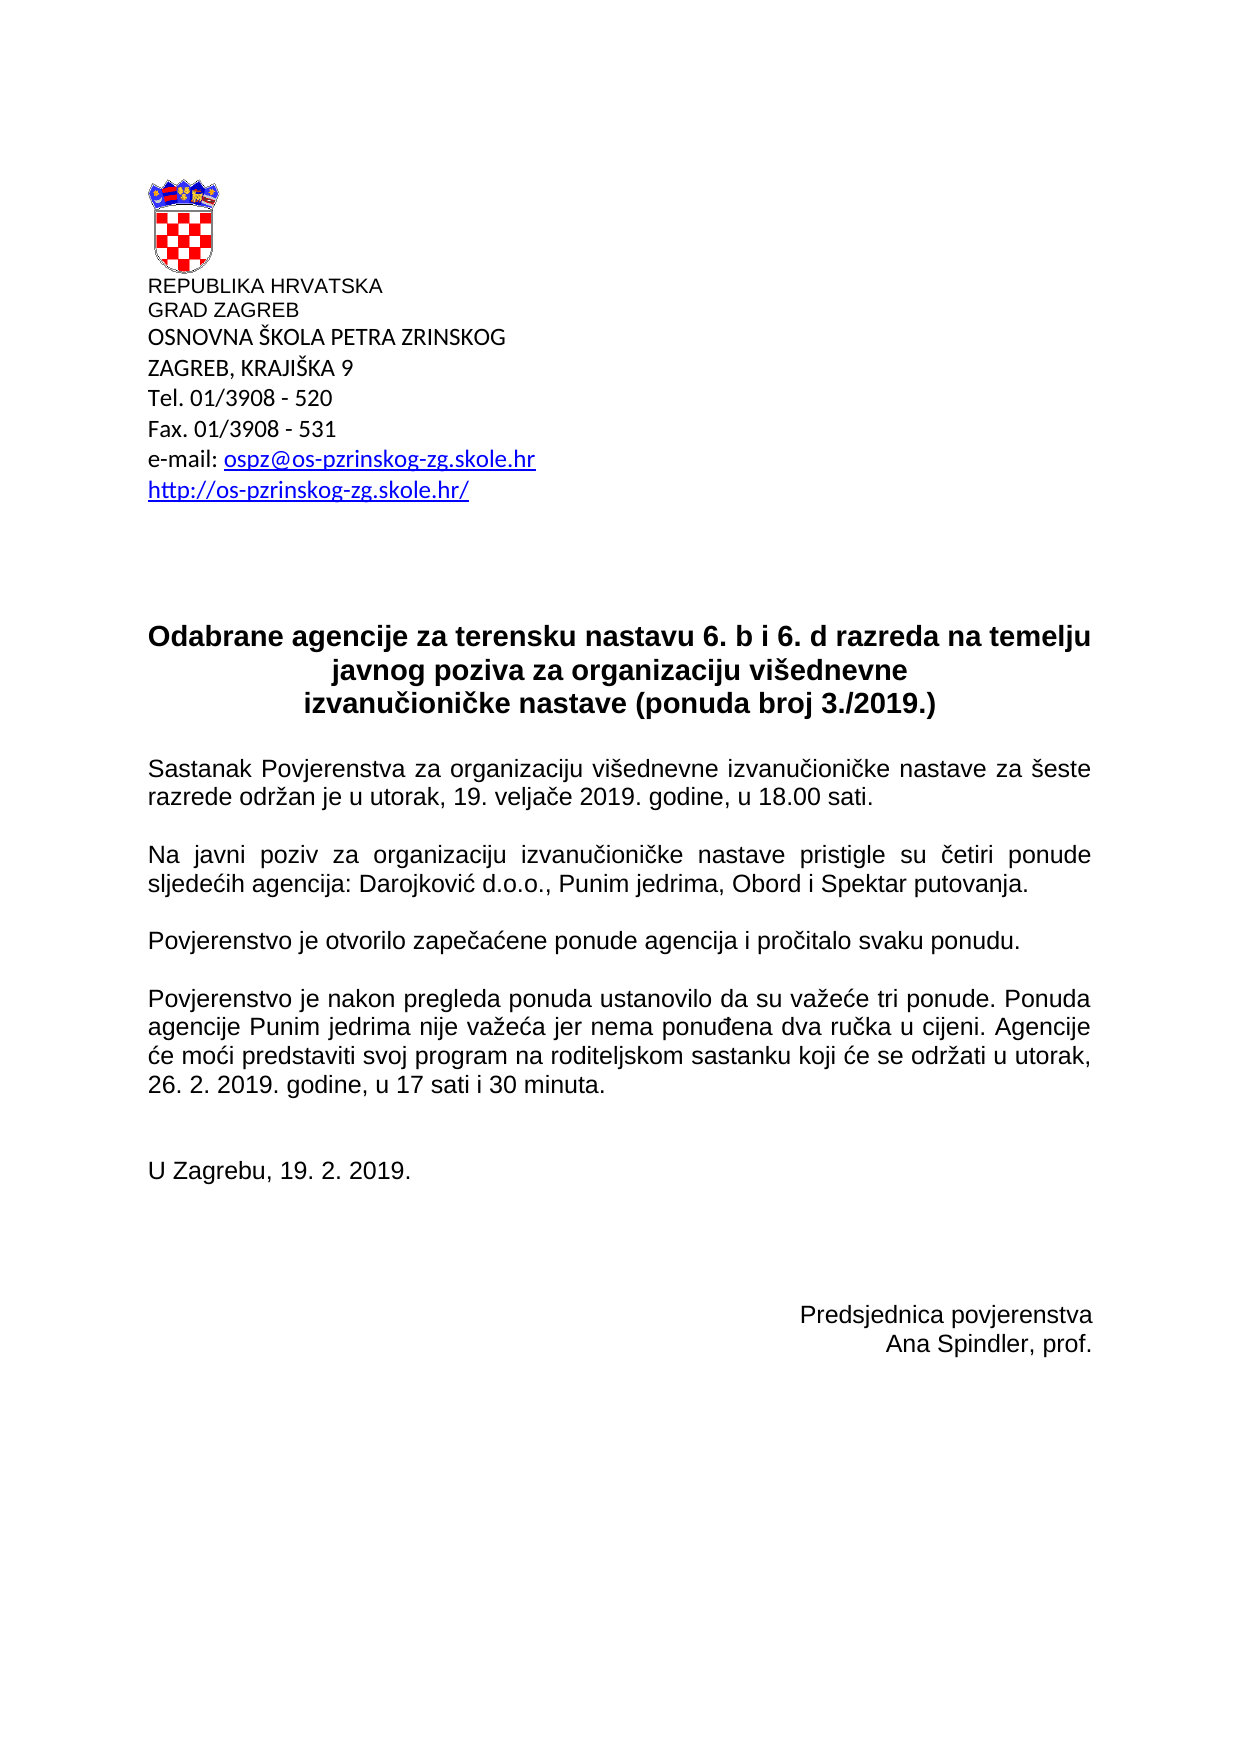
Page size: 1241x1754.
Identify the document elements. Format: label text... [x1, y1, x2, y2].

text Fax. 01/3908 - 531 [148, 413, 1093, 443]
text izvanučioničke nastave (ponuda broj 3./2019.) [148, 687, 1093, 720]
picture [147, 178, 220, 274]
text e-mail: ospz@os-pzrinskog-zg.skole.hr [148, 443, 1093, 474]
text Povjerenstvo je otvorilo zapečaćene ponude agencija i pročitalo svaku ponudu. [148, 926, 1093, 955]
text U Zagrebu, 19. 2. 2019. [148, 1156, 1093, 1185]
text Tel. 01/3908 - 520 [148, 382, 1093, 413]
text Na javni poziv za organizaciju izvanučioničke nastave pristigle su četiri ponude sljedećih agencija: Darojković d.o.o., Punim jedrima, Obord i Spektar putovanja. [148, 840, 1093, 897]
text Ana Spindler, prof. [148, 1329, 1093, 1357]
text GRAD ZAGREB [148, 297, 1093, 321]
text Predsjednica povjerenstva [148, 1300, 1093, 1329]
text Povjerenstvo je nakon pregleda ponuda ustanovilo da su važeće tri ponude. Ponuda agencije Punim jedrima nije važeća jer nema ponuđena dva ručka u cijeni. Agencije će moći predstaviti svoj program na roditeljskom sastanku koji će se održati u utorak, 26. 2. 2019. godine, u 17 sati i 30 minuta. [148, 984, 1093, 1099]
text ZAGREB, KRAJIŠKA 9 [148, 352, 1093, 382]
text REPUBLIKA HRVATSKA [148, 273, 1093, 297]
text Odabrane agencije za terensku nastavu 6. b i 6. d razreda na temelju javnog poziva za organizaciju višednevne [148, 619, 1093, 687]
text OSNOVNA ŠKOLA PETRA ZRINSKOG [148, 321, 1093, 352]
text Sastanak Povjerenstva za organizaciju višednevne izvanučioničke nastave za šeste razrede održan je u utorak, 19. veljače 2019. godine, u 18.00 sati. [148, 754, 1093, 811]
text http://os-pzrinskog-zg.skole.hr/ [148, 474, 1093, 504]
